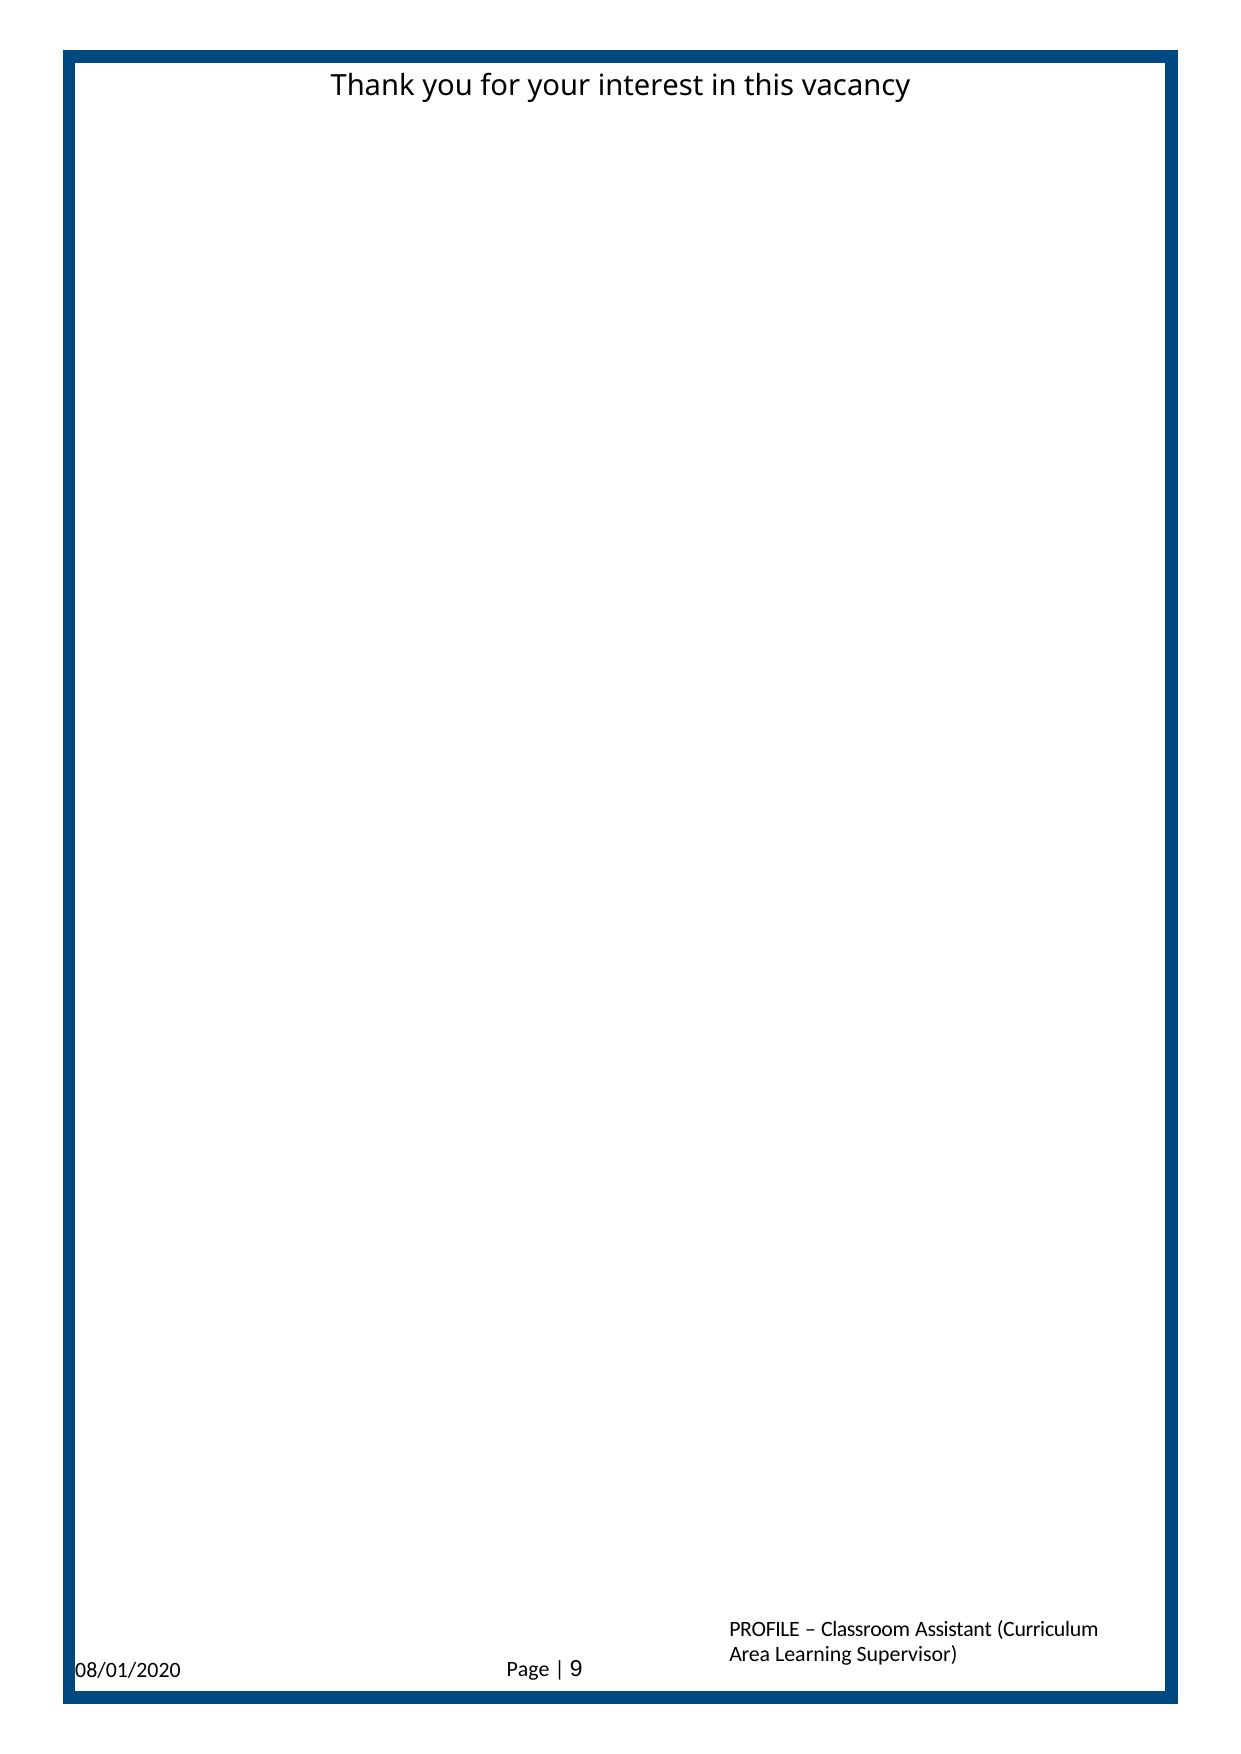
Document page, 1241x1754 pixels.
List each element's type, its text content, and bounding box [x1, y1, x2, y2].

text Thank you for your interest in this vacancy [161, 64, 1079, 104]
